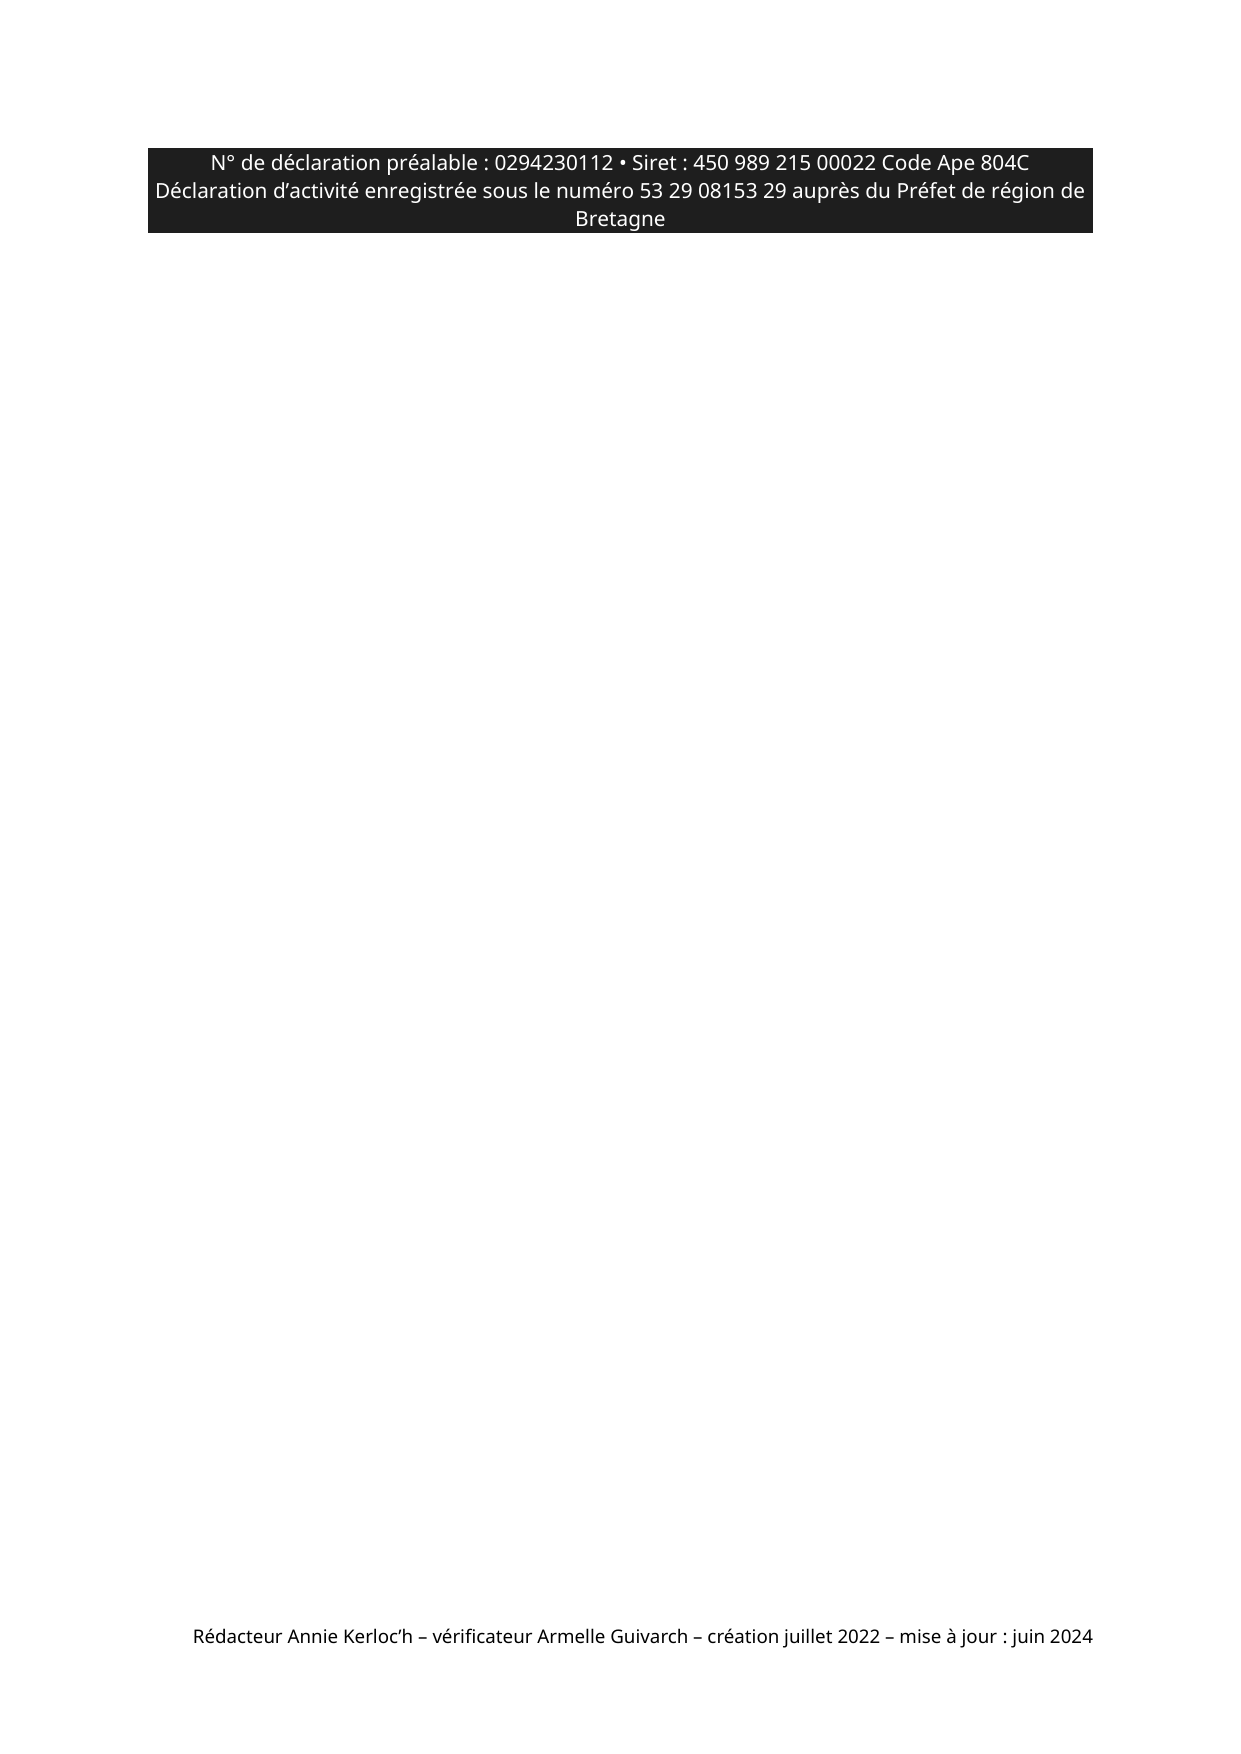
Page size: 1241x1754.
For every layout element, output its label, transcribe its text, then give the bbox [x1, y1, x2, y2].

text Déclaration d’activité enregistrée sous le numéro 53 29 08153 29 auprès du Préfet de région de Bretagne [148, 176, 1093, 233]
text N° de déclaration préalable : 0294230112 • Siret : 450 989 215 00022 Code Ape 804C [148, 148, 1093, 176]
